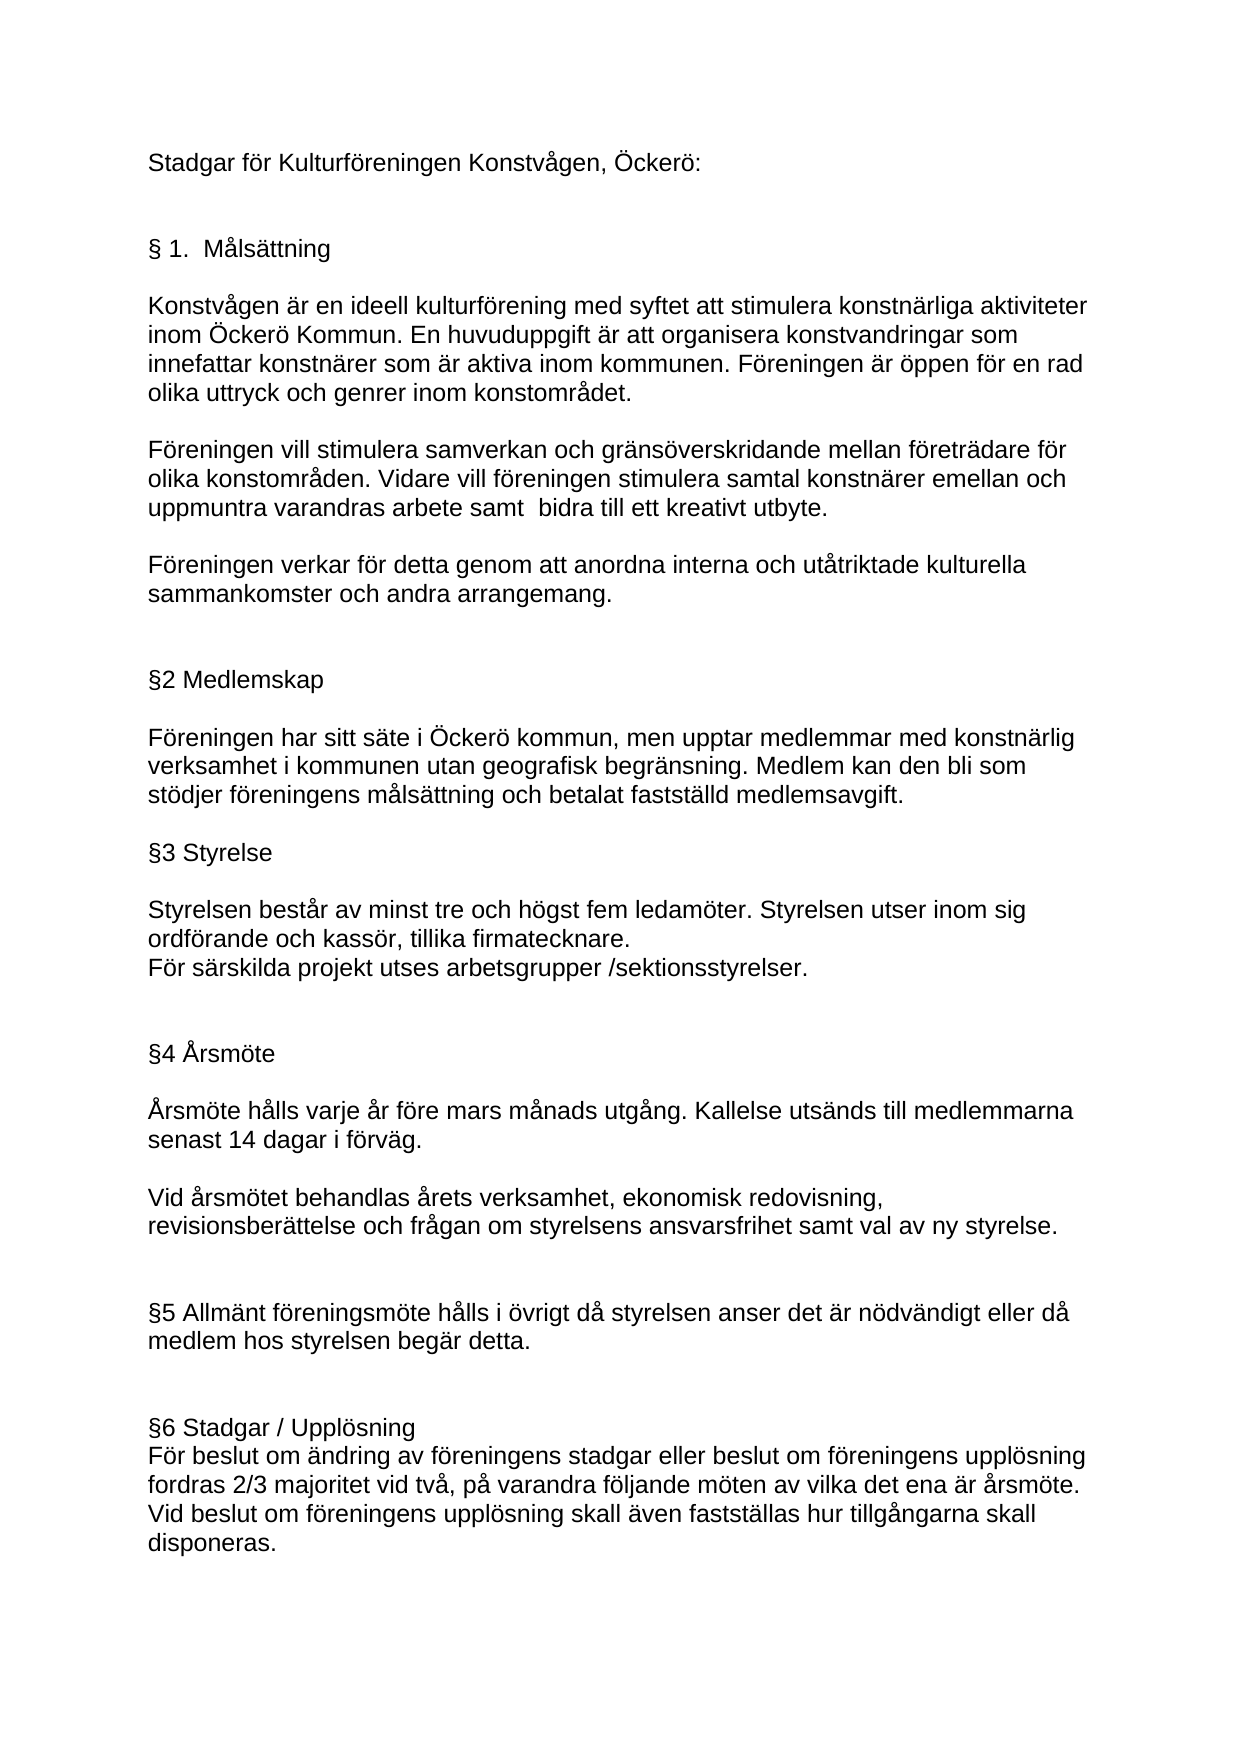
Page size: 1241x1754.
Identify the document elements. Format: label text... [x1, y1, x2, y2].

text §4 Årsmöte [148, 1039, 1093, 1068]
text §5 Allmänt föreningsmöte hålls i övrigt då styrelsen anser det är nödvändigt eller då medlem hos styrelsen begär detta. [148, 1298, 1093, 1355]
text Stadgar för Kulturföreningen Konstvågen, Öckerö: [148, 148, 1093, 176]
text Vid årsmötet behandlas årets verksamhet, ekonomisk redovisning, revisionsberättelse och frågan om styrelsens ansvarsfrihet samt val av ny styrelse. [148, 1183, 1093, 1240]
text Föreningen vill stimulera samverkan och gränsöverskridande mellan företrädare för olika konstområden. Vidare vill föreningen stimulera samtal konstnärer emellan och uppmuntra varandras arbete samt bidra till ett kreativt utbyte. [148, 435, 1093, 521]
text Föreningen har sitt säte i Öckerö kommun, men upptar medlemmar med konstnärlig verksamhet i kommunen utan geografisk begränsning. Medlem kan den bli som stödjer föreningens målsättning och betalat fastställd medlemsavgift. [148, 723, 1093, 809]
text §6 Stadgar / Upplösning [148, 1413, 1093, 1441]
text För särskilda projekt utses arbetsgrupper /sektionsstyrelser. [148, 953, 1093, 981]
text Föreningen verkar för detta genom att anordna interna och utåtriktade kulturella sammankomster och andra arrangemang. [148, 550, 1093, 608]
text §3 Styrelse [148, 838, 1093, 866]
text § 1. Målsättning [148, 234, 1093, 263]
text Styrelsen består av minst tre och högst fem ledamöter. Styrelsen utser inom sig ordförande och kassör, tillika firmatecknare. [148, 895, 1093, 953]
text §2 Medlemskap [148, 665, 1093, 694]
text För beslut om ändring av föreningens stadgar eller beslut om föreningens upplösning fordras 2/3 majoritet vid två, på varandra följande möten av vilka det ena är årsmöte. Vid beslut om föreningens upplösning skall även fastställas hur tillgångarna skall disponeras. [148, 1441, 1093, 1556]
text Konstvågen är en ideell kulturförening med syftet att stimulera konstnärliga aktiviteter inom Öckerö Kommun. En huvuduppgift är att organisera konstvandringar som innefattar konstnärer som är aktiva inom kommunen. Föreningen är öppen för en rad olika uttryck och genrer inom konstområdet. [148, 291, 1093, 406]
text Årsmöte hålls varje år före mars månads utgång. Kallelse utsänds till medlemmarna senast 14 dagar i förväg. [148, 1096, 1093, 1154]
